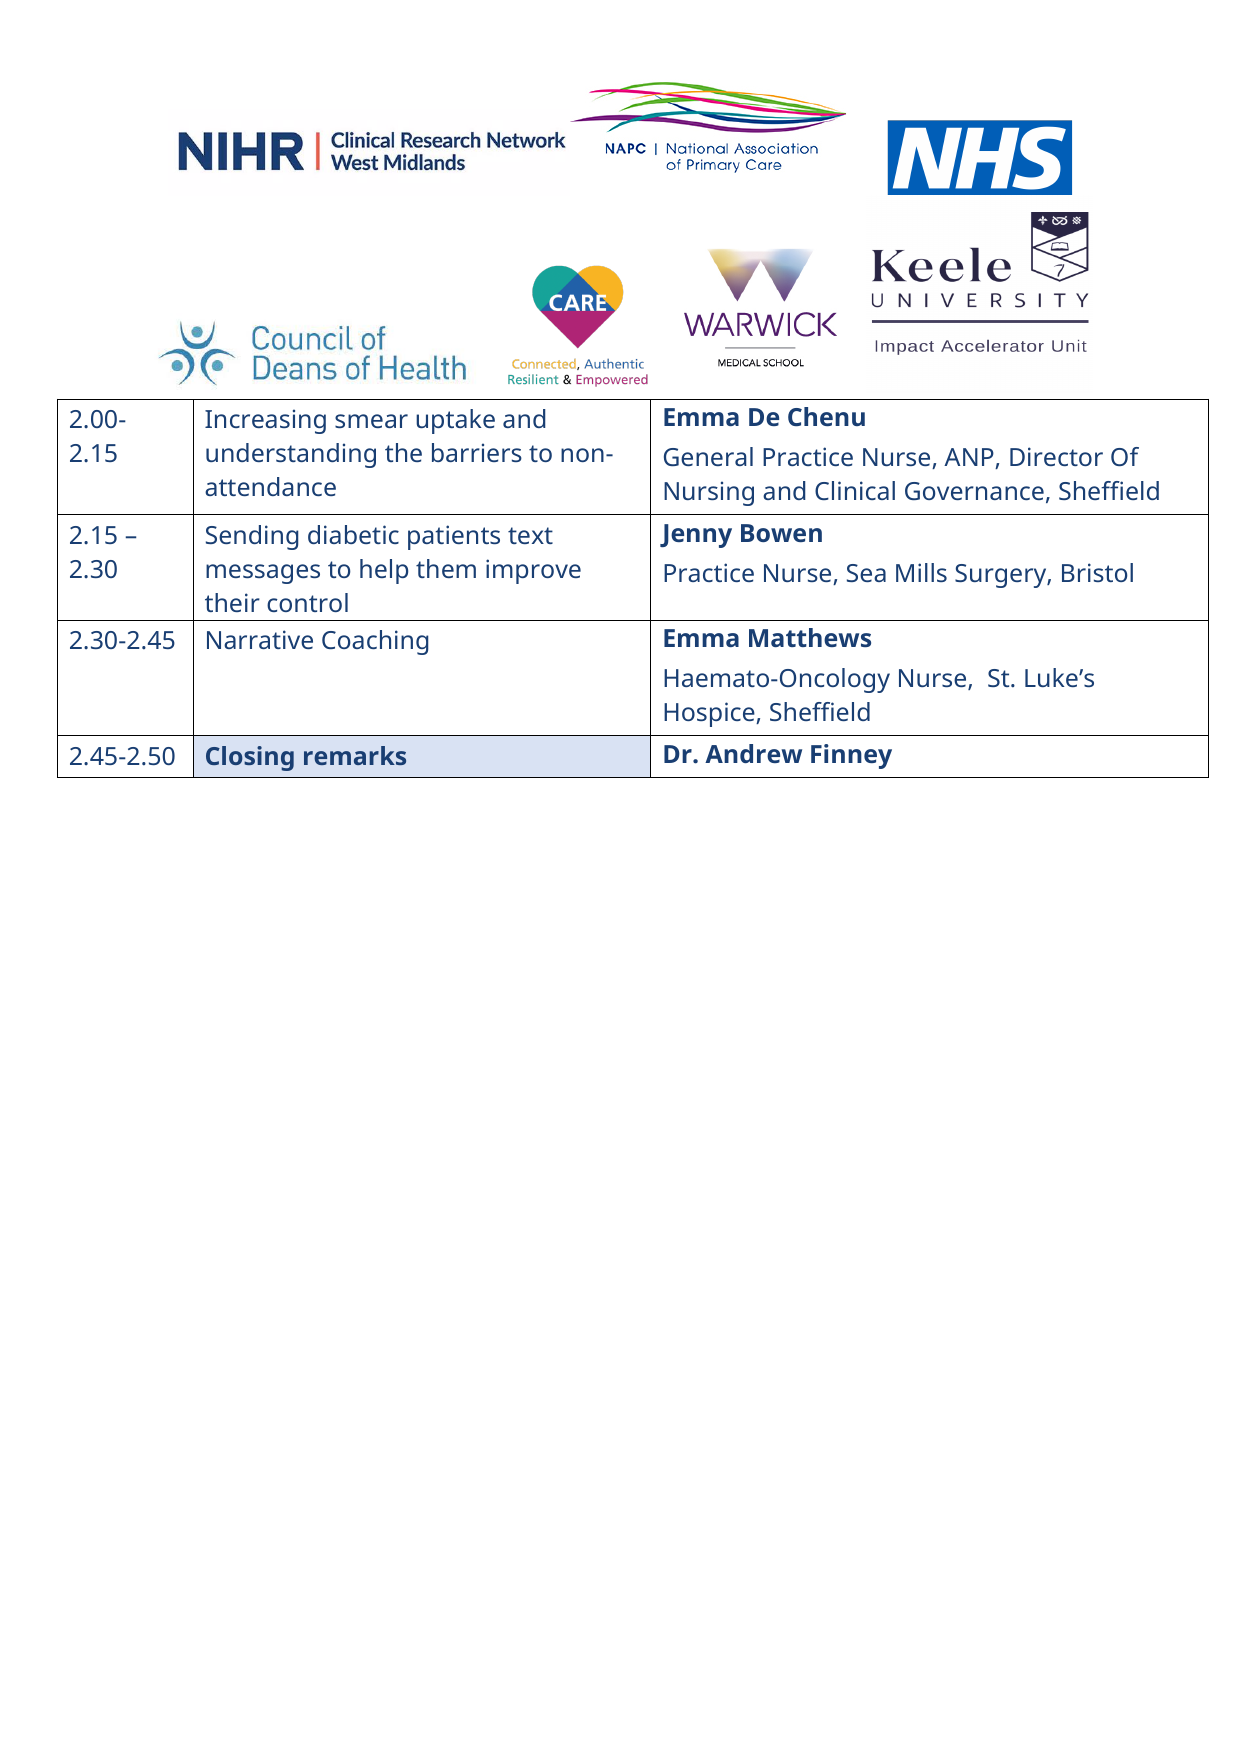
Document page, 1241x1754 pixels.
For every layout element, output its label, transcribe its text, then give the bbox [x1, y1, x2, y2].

table_cell Dr. Andrew Finney [651, 736, 1208, 777]
table_cell 2.15 – 2.30 [58, 515, 193, 619]
table_cell Increasing smear uptake and understanding the barriers to non-attendance [194, 400, 650, 514]
table_cell Narrative Coaching [194, 621, 650, 735]
picture [505, 120, 1094, 393]
table_cell 2.00- 2.15 [58, 400, 193, 514]
table_cell Emma De Chenu General Practice Nurse, ANP, Director Of Nursing and Clinical Governance, Sheffield [651, 400, 1208, 514]
table_cell Jenny Bowen Practice Nurse, Sea Mills Surgery, Bristol [651, 515, 1208, 619]
table_cell Sending diabetic patients text messages to help them improve their control [194, 515, 650, 619]
picture [168, 57, 847, 196]
table_cell Closing remarks [194, 736, 650, 777]
table_cell Emma Matthews Haemato-Oncology Nurse, St. Luke’s Hospice, Sheffield [651, 621, 1208, 735]
table_cell 2.30-2.45 [58, 621, 193, 735]
table_cell 2.45-2.50 [58, 736, 193, 777]
picture [146, 313, 485, 393]
